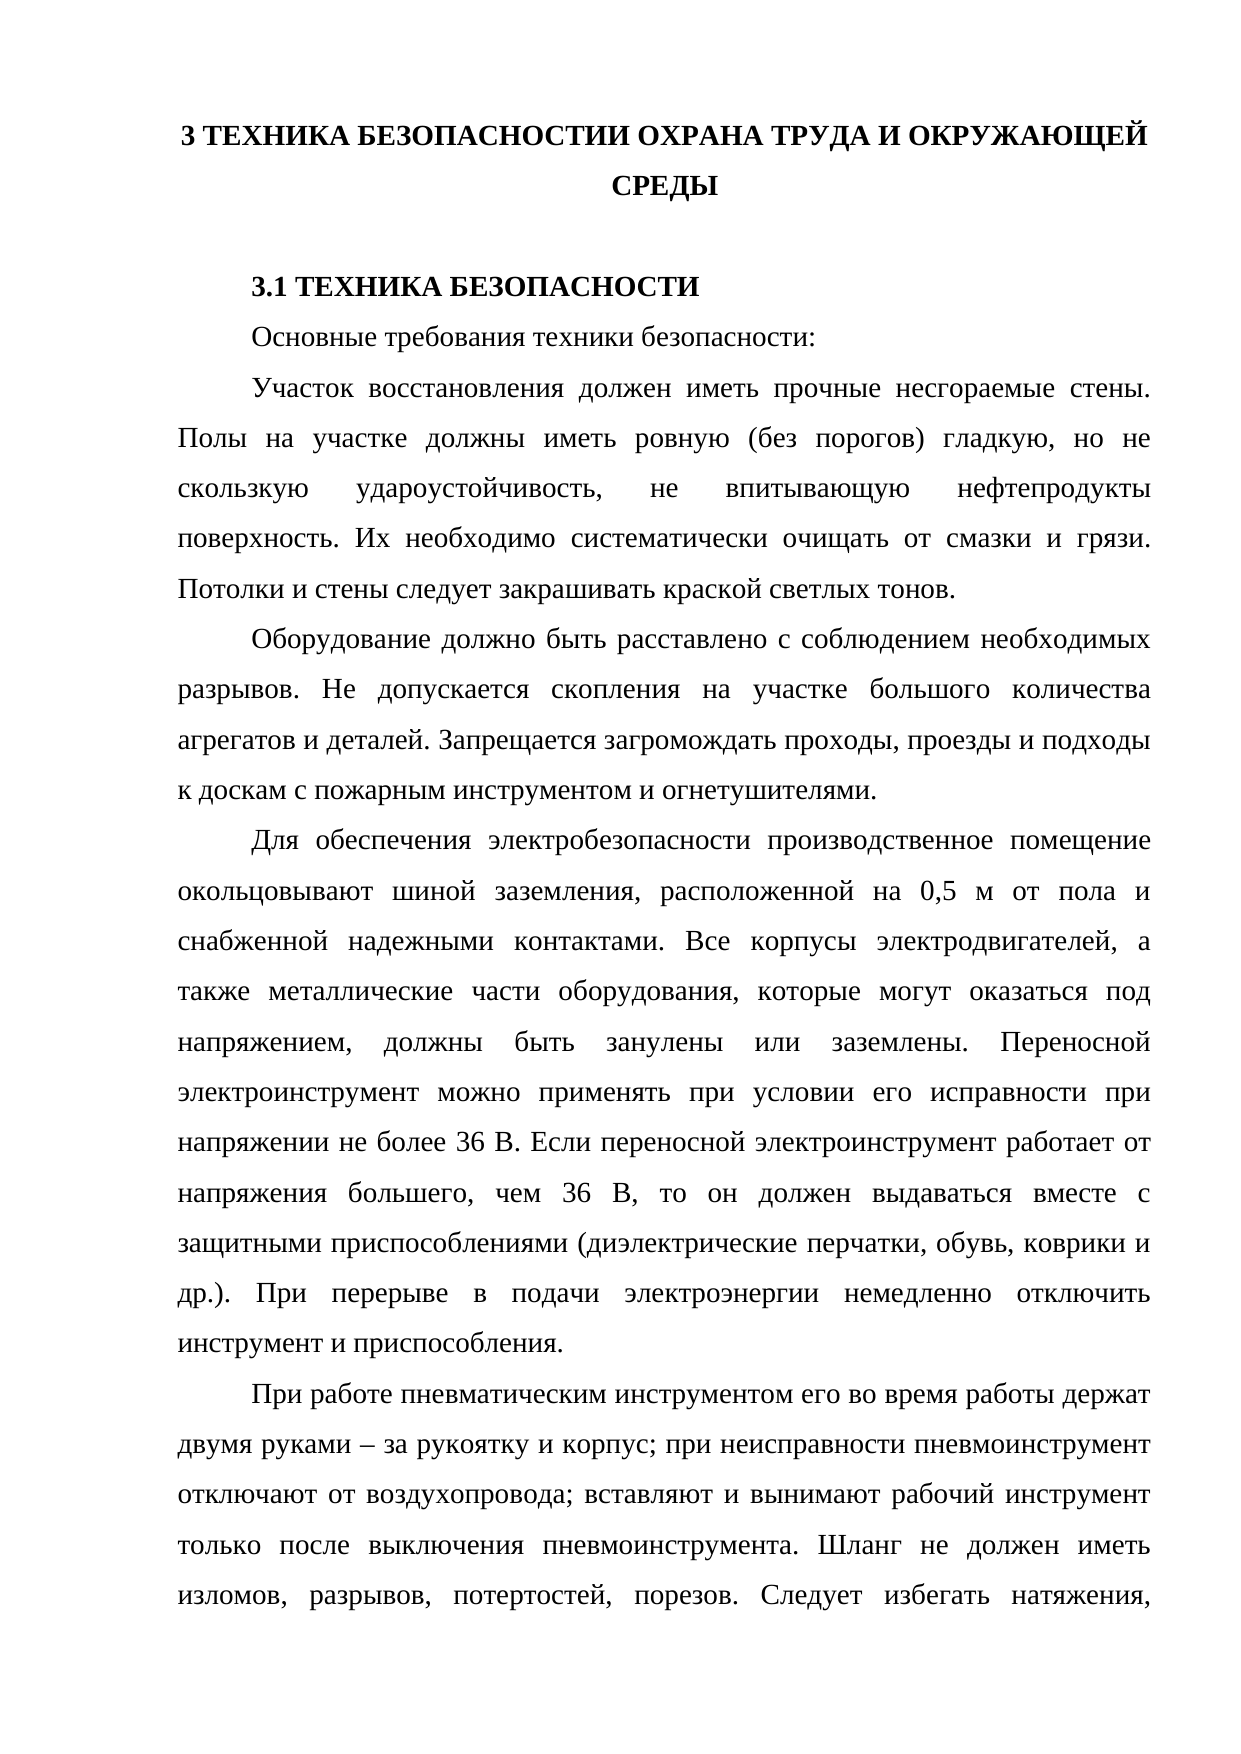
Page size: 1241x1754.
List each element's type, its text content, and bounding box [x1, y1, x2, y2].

text Для обеспечения электробезопасности производственное помещение окольцовывают шиной заземления, расположенной на 0,5 м от пола и снабженной надежными контактами. Все корпусы электродвигателей, а также металлические части оборудования, которые могут оказаться под напряжением, должны быть занулены или заземлены. Переносной электроинструмент можно применять при условии его исправности при напряжении не более 36 В. Если переносной электроинструмент работает от напряжения большего, чем 36 В, то он должен выдаваться вместе с защитными приспособлениями (диэлектрические перчатки, обувь, коврики и др.). При перерыве в подачи электроэнергии немедленно отключить инструмент и приспособления. [177, 822, 1152, 1359]
text Основные требования техники безопасности: [177, 319, 1152, 353]
text 3 ТЕХНИКА БЕЗОПАСНОСТИИ ОХРАНА ТРУДА И ОКРУЖАЮЩЕЙ СРЕДЫ [177, 118, 1152, 202]
text Участок восстановления должен иметь прочные несгораемые стены. Полы на участке должны иметь ровную (без порогов) гладкую, но не скользкую удароустойчивость, не впитывающую нефтепродукты поверхность. Их необходимо систематически очищать от смазки и грязи. Потолки и стены следует закрашивать краской светлых тонов. [177, 370, 1152, 604]
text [177, 1376, 1152, 1611]
text Оборудование должно быть расставлено с соблюдением необходимых разрывов. Не допускается скопления на участке большого количества агрегатов и деталей. Запрещается загромождать проходы, проезды и подходы к доскам с пожарным инструментом и огнетушителями. [177, 621, 1152, 806]
text 3.1 ТЕХНИКА БЕЗОПАСНОСТИ [177, 269, 1152, 303]
